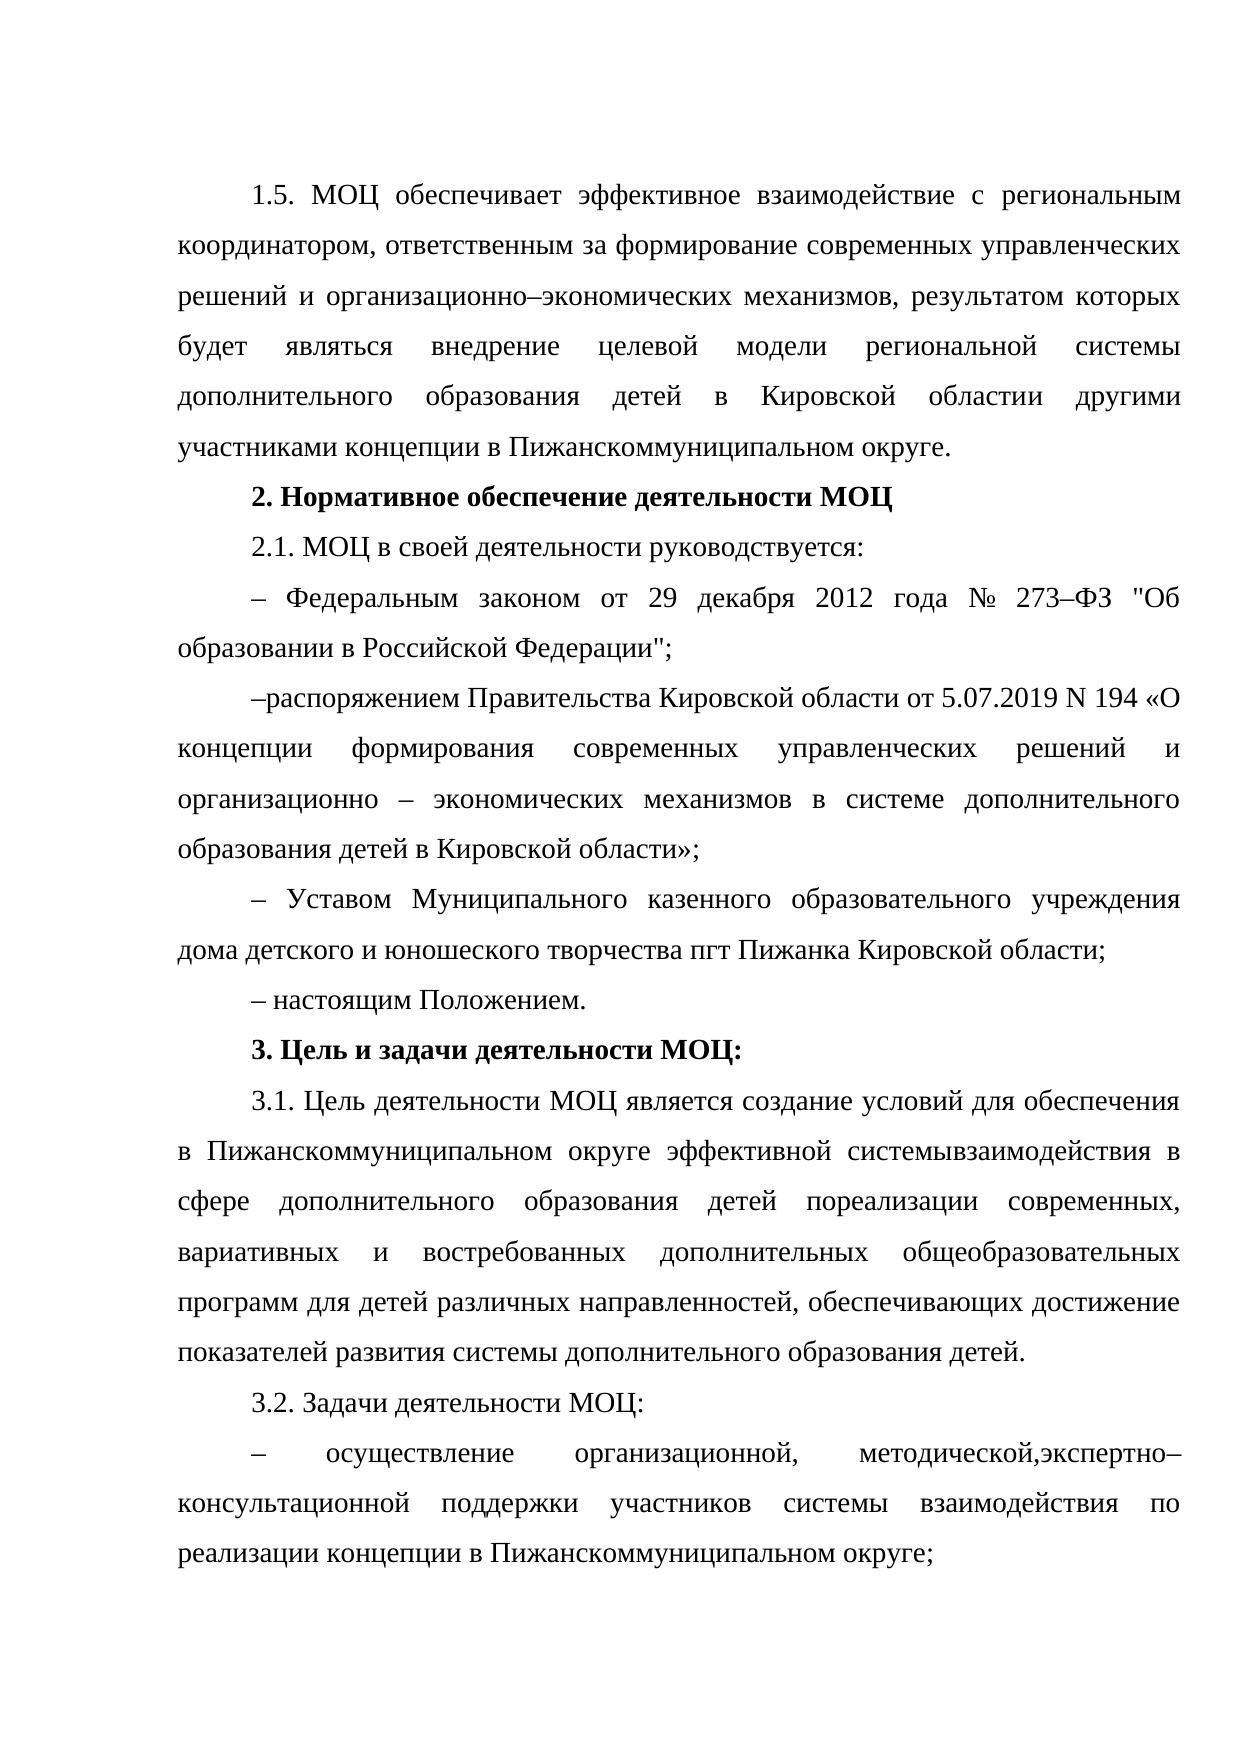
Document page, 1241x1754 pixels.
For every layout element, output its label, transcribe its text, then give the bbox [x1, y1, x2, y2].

text 1.5. МОЦ обеспечивает эффективное взаимодействие с региональным координатором, ответственным за формирование современных управленческих решений и организационно–экономических механизмов, результатом которых будет являться внедрение целевой модели региональной системы дополнительного образования детей в Кировской областии другими участниками концепции в Пижанскоммуниципальном округе. [177, 177, 1181, 462]
text 3.2. Задачи деятельности МОЦ: [177, 1385, 1181, 1418]
text – Уставом Муниципального казенного образовательного учреждения дома детского и юношеского творчества пгт Пижанка Кировской области; [177, 882, 1181, 965]
text – Федеральным законом от 29 декабря 2012 года № 273–ФЗ "Об образовании в Российской Федерации"; [177, 580, 1181, 663]
text 2.1. МОЦ в своей деятельности руководствуется: [177, 529, 1181, 563]
text – осуществление организационной, методической,экспертно–консультационной поддержки участников системы взаимодействия по реализации концепции в Пижанскоммуниципальном округе; [177, 1435, 1181, 1569]
text –распоряжением Правительства Кировской области от 5.07.2019 N 194 «О концепции формирования современных управленческих решений и организационно – экономических механизмов в системе дополнительного образования детей в Кировской области»; [177, 680, 1181, 865]
text – настоящим Положением. [177, 982, 1181, 1016]
text 2. Нормативное обеспечение деятельности МОЦ [177, 479, 1181, 513]
text 3. Цель и задачи деятельности МОЦ: [177, 1032, 1181, 1066]
text 3.1. Цель деятельности МОЦ является создание условий для обеспечения в Пижанскоммуниципальном округе эффективной системывзаимодействия в сфере дополнительного образования детей пореализации современных, вариативных и востребованных дополнительных общеобразовательных программ для детей различных направленностей, обеспечивающих достижение показателей развития системы дополнительного образования детей. [177, 1083, 1181, 1368]
